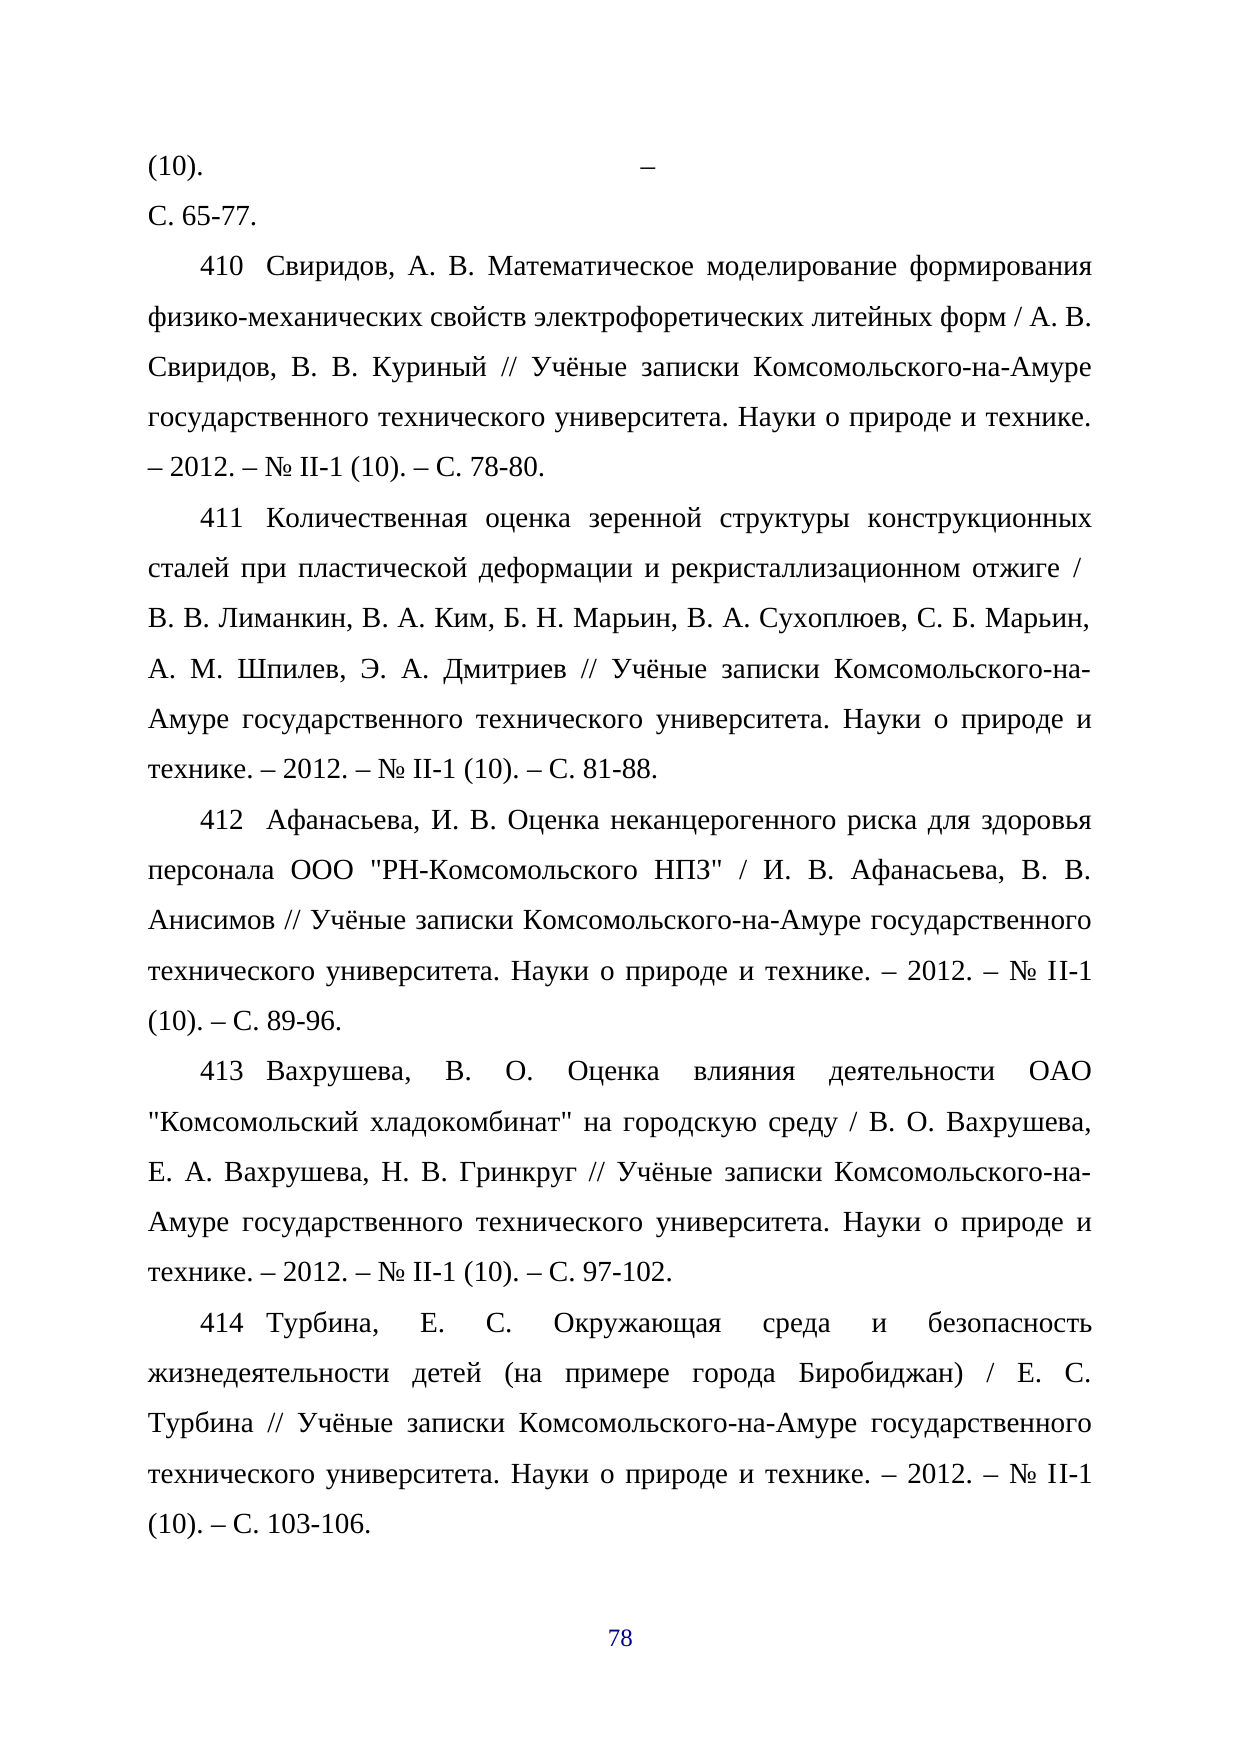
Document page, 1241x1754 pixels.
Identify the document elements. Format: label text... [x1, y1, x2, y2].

list Турбина, Е. С. Окружающая среда и безопасность жизнедеятельности детей (на примере города Биробиджан) / Е. С. Турбина // Учёные записки Комсомольского-на-Амуре государственного технического университета. Науки о природе и технике. – 2012. – № II-1 (10). – С. 103-106. [148, 1305, 1092, 1540]
list Свиридов, А. В. Математическое моделирование формирования физико-механических свойств электрофоретических литейных форм / А. В. Свиридов, В. В. Куриный // Учёные записки Комсомольского-на-Амуре государственного технического университета. Науки о природе и технике. – 2012. – № II-1 (10). – С. 78-80. [148, 248, 1092, 483]
list Вахрушева, В. О. Оценка влияния деятельности ОАО "Комсомольский хладокомбинат" на городскую среду / В. О. Вахрушева, Е. А. Вахрушева, Н. В. Гринкруг // Учёные записки Комсомольского-на-Амуре государственного технического университета. Науки о природе и технике. – 2012. – № II-1 (10). – С. 97-102. [148, 1053, 1092, 1288]
list Количественная оценка зеренной структуры конструкционных сталей при пластической деформации и рекристаллизационном отжиге / В. В. Лиманкин, В. А. Ким, Б. Н. Марьин, В. А. Сухоплюев, С. Б. Марьин, А. М. Шпилев, Э. А. Дмитриев // Учёные записки Комсомольского-на-Амуре государственного технического университета. Науки о природе и технике. – 2012. – № II-1 (10). – С. 81-88. [148, 500, 1092, 785]
list Афанасьева, И. В. Оценка неканцерогенного риска для здоровья персонала ООО "РН-Комсомольского НПЗ" / И. В. Афанасьева, В. В. Анисимов // Учёные записки Комсомольского-на-Амуре государственного технического университета. Науки о природе и технике. – 2012. – № II-1 (10). – С. 89-96. [148, 802, 1092, 1037]
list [148, 148, 1092, 232]
